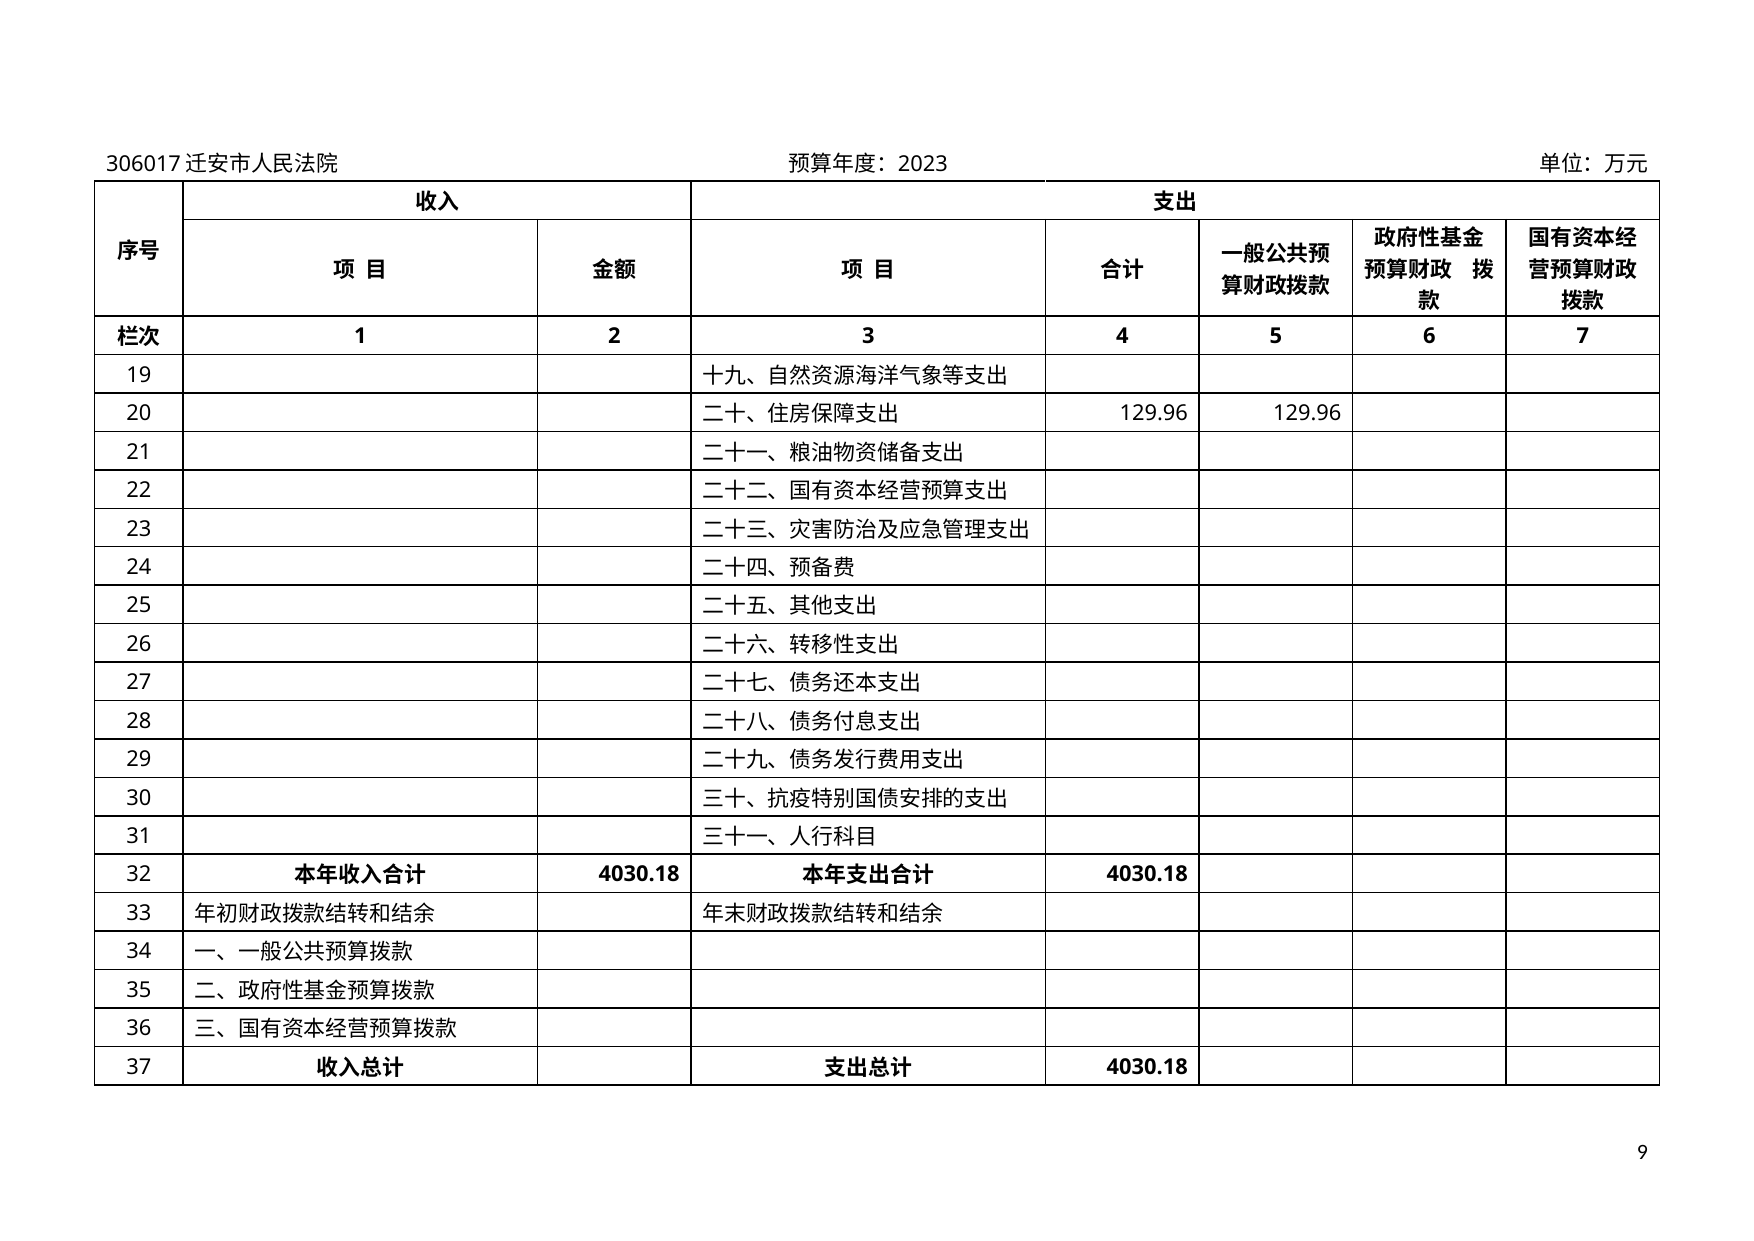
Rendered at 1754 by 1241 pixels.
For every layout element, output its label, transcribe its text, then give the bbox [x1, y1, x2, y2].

table_cell [1046, 586, 1198, 623]
table_cell 19 [95, 355, 182, 392]
table_cell 序号 [95, 182, 182, 315]
table_cell 4030.18 [1046, 1047, 1198, 1084]
table_cell 32 [95, 855, 182, 892]
table_cell [538, 778, 690, 815]
table_cell [184, 778, 537, 815]
table_cell [1200, 547, 1352, 584]
table_cell 支出 [692, 182, 1659, 219]
table_cell [538, 663, 690, 699]
table_cell [538, 471, 690, 507]
table_cell 金额 [538, 220, 690, 315]
table_cell [1353, 624, 1505, 661]
table_cell [184, 740, 537, 776]
table_cell 收入 [184, 182, 690, 219]
table_cell [1507, 586, 1659, 623]
table_cell [1507, 970, 1659, 1007]
table_cell [1353, 355, 1505, 392]
table_cell 合计 [1046, 220, 1198, 315]
table_cell [1507, 663, 1659, 699]
table_cell 22 [95, 471, 182, 507]
table_cell [538, 394, 690, 431]
table_cell 收入总计 [184, 1047, 537, 1084]
table_cell [1200, 778, 1352, 815]
table_cell [1507, 893, 1659, 930]
table_cell 21 [95, 432, 182, 469]
table_cell [184, 432, 537, 469]
table_cell 25 [95, 586, 182, 623]
table_cell 一、一般公共预算拨款 [184, 932, 537, 969]
table_cell 5 [1200, 317, 1352, 354]
table_cell [1046, 547, 1198, 584]
table_cell 二十六、转移性支出 [692, 624, 1045, 661]
table_cell [1046, 432, 1198, 469]
table_cell [1353, 817, 1505, 853]
table_cell 十九、自然资源海洋气象等支出 [692, 355, 1045, 392]
table_cell [538, 893, 690, 930]
table_cell [1046, 817, 1198, 853]
table_cell [538, 432, 690, 469]
table_cell [1200, 432, 1352, 469]
table_cell [538, 1047, 690, 1084]
table_cell [1353, 586, 1505, 623]
table_cell 政府性基金预算财政 拨款 [1353, 220, 1505, 315]
table_cell 28 [95, 701, 182, 738]
table_cell 国有资本经营预算财政拨款 [1507, 220, 1659, 315]
table_cell 37 [95, 1047, 182, 1084]
table_cell 2 [538, 317, 690, 354]
table_cell 4 [1046, 317, 1198, 354]
table_cell [184, 624, 537, 661]
table_cell 二十五、其他支出 [692, 586, 1045, 623]
table_cell 31 [95, 817, 182, 853]
table_cell [1046, 932, 1198, 969]
table_cell [184, 817, 537, 853]
table_cell [1046, 663, 1198, 699]
table_cell [1353, 394, 1505, 431]
table_cell [692, 932, 1045, 969]
table_cell 33 [95, 893, 182, 930]
table_cell [1200, 471, 1352, 507]
table_cell [1507, 432, 1659, 469]
table_cell 二十三、灾害防治及应急管理支出 [692, 509, 1045, 546]
table_cell [1353, 778, 1505, 815]
table_cell [692, 970, 1045, 1007]
table_cell 一般公共预算财政拨款 [1200, 220, 1352, 315]
table_cell [1507, 740, 1659, 776]
table_cell [1200, 932, 1352, 969]
table_cell [538, 970, 690, 1007]
table_cell [1507, 1047, 1659, 1084]
table_cell [1046, 778, 1198, 815]
table_header 预算年度：2023 [692, 143, 1045, 180]
table_cell [1507, 547, 1659, 584]
table_cell [1353, 701, 1505, 738]
table_cell [184, 355, 537, 392]
table_cell 二十九、债务发行费用支出 [692, 740, 1045, 776]
table_cell [692, 1009, 1045, 1046]
table_cell 4030.18 [1046, 855, 1198, 892]
table_cell 二十一、粮油物资储备支出 [692, 432, 1045, 469]
table_cell [1046, 740, 1198, 776]
table_cell 栏次 [95, 317, 182, 354]
table_cell 24 [95, 547, 182, 584]
table_cell 年初财政拨款结转和结余 [184, 893, 537, 930]
table_cell [1200, 855, 1352, 892]
table_cell 本年收入合计 [184, 855, 537, 892]
table_cell 36 [95, 1009, 182, 1046]
table_cell [1353, 893, 1505, 930]
table_cell 27 [95, 663, 182, 699]
table_cell 三十一、人行科目 [692, 817, 1045, 853]
table_cell [538, 740, 690, 776]
table_cell 项 目 [184, 220, 537, 315]
table_cell [538, 701, 690, 738]
table_cell [1046, 701, 1198, 738]
table_cell [1200, 1009, 1352, 1046]
table_header 单位：万元 [1046, 143, 1659, 180]
table_cell [1200, 893, 1352, 930]
table_cell [538, 817, 690, 853]
table_cell 129.96 [1200, 394, 1352, 431]
table_cell [1507, 355, 1659, 392]
table_cell [1200, 1047, 1352, 1084]
table_cell [538, 586, 690, 623]
table_cell 4030.18 [538, 855, 690, 892]
table_cell [1200, 740, 1352, 776]
table_cell 129.96 [1046, 394, 1198, 431]
table_header 306017迁安市人民法院 [95, 143, 690, 180]
table_cell [1200, 970, 1352, 1007]
table_cell [1046, 1009, 1198, 1046]
table_cell [1046, 893, 1198, 930]
table_cell 23 [95, 509, 182, 546]
table_cell 支出总计 [692, 1047, 1045, 1084]
table_cell [1507, 394, 1659, 431]
table_cell [1507, 778, 1659, 815]
table_cell [184, 547, 537, 584]
table_cell [1353, 970, 1505, 1007]
table_cell 26 [95, 624, 182, 661]
table_cell [1353, 432, 1505, 469]
table_cell [1353, 663, 1505, 699]
table_cell [184, 471, 537, 507]
table_cell 7 [1507, 317, 1659, 354]
table_cell 二、政府性基金预算拨款 [184, 970, 537, 1007]
table_cell 年末财政拨款结转和结余 [692, 893, 1045, 930]
table_cell [1200, 817, 1352, 853]
table_cell [1046, 355, 1198, 392]
table_cell 二十、住房保障支出 [692, 394, 1045, 431]
table_cell [1046, 471, 1198, 507]
table_cell [1353, 1047, 1505, 1084]
table_cell [1507, 817, 1659, 853]
table_cell [184, 394, 537, 431]
table_cell 1 [184, 317, 537, 354]
table_cell [1507, 509, 1659, 546]
table_cell 二十四、预备费 [692, 547, 1045, 584]
table_cell 二十七、债务还本支出 [692, 663, 1045, 699]
table_cell [1200, 663, 1352, 699]
table_cell 34 [95, 932, 182, 969]
table_cell [1200, 586, 1352, 623]
table_cell [1507, 471, 1659, 507]
table_cell [1507, 624, 1659, 661]
table_cell [1353, 509, 1505, 546]
table_cell [1507, 855, 1659, 892]
table_cell [538, 355, 690, 392]
table_cell 3 [692, 317, 1045, 354]
table_cell [1046, 970, 1198, 1007]
table_cell [538, 624, 690, 661]
table_cell 29 [95, 740, 182, 776]
table_cell 6 [1353, 317, 1505, 354]
table_cell [184, 509, 537, 546]
table_cell [1200, 624, 1352, 661]
table_cell [1353, 547, 1505, 584]
table_cell [1507, 1009, 1659, 1046]
table_cell [538, 1009, 690, 1046]
table_cell 本年支出合计 [692, 855, 1045, 892]
table_cell 项 目 [692, 220, 1045, 315]
table_cell 20 [95, 394, 182, 431]
table_cell 35 [95, 970, 182, 1007]
table_cell 三、国有资本经营预算拨款 [184, 1009, 537, 1046]
table_cell [1353, 1009, 1505, 1046]
table_cell [1353, 471, 1505, 507]
table_cell 30 [95, 778, 182, 815]
table_cell [1507, 701, 1659, 738]
table_cell 二十二、国有资本经营预算支出 [692, 471, 1045, 507]
table_cell [1353, 740, 1505, 776]
table_cell [538, 932, 690, 969]
table_cell [1200, 509, 1352, 546]
table_cell [1046, 509, 1198, 546]
table_cell [1200, 701, 1352, 738]
table_cell [538, 547, 690, 584]
table_cell [184, 701, 537, 738]
table_cell [538, 509, 690, 546]
table_cell [1507, 932, 1659, 969]
table_cell [1353, 855, 1505, 892]
table_cell 三十、抗疫特别国债安排的支出 [692, 778, 1045, 815]
table_cell [1353, 932, 1505, 969]
table_cell [1200, 355, 1352, 392]
table_cell [1046, 624, 1198, 661]
table_cell [184, 663, 537, 699]
table_cell [184, 586, 537, 623]
table_cell 二十八、债务付息支出 [692, 701, 1045, 738]
